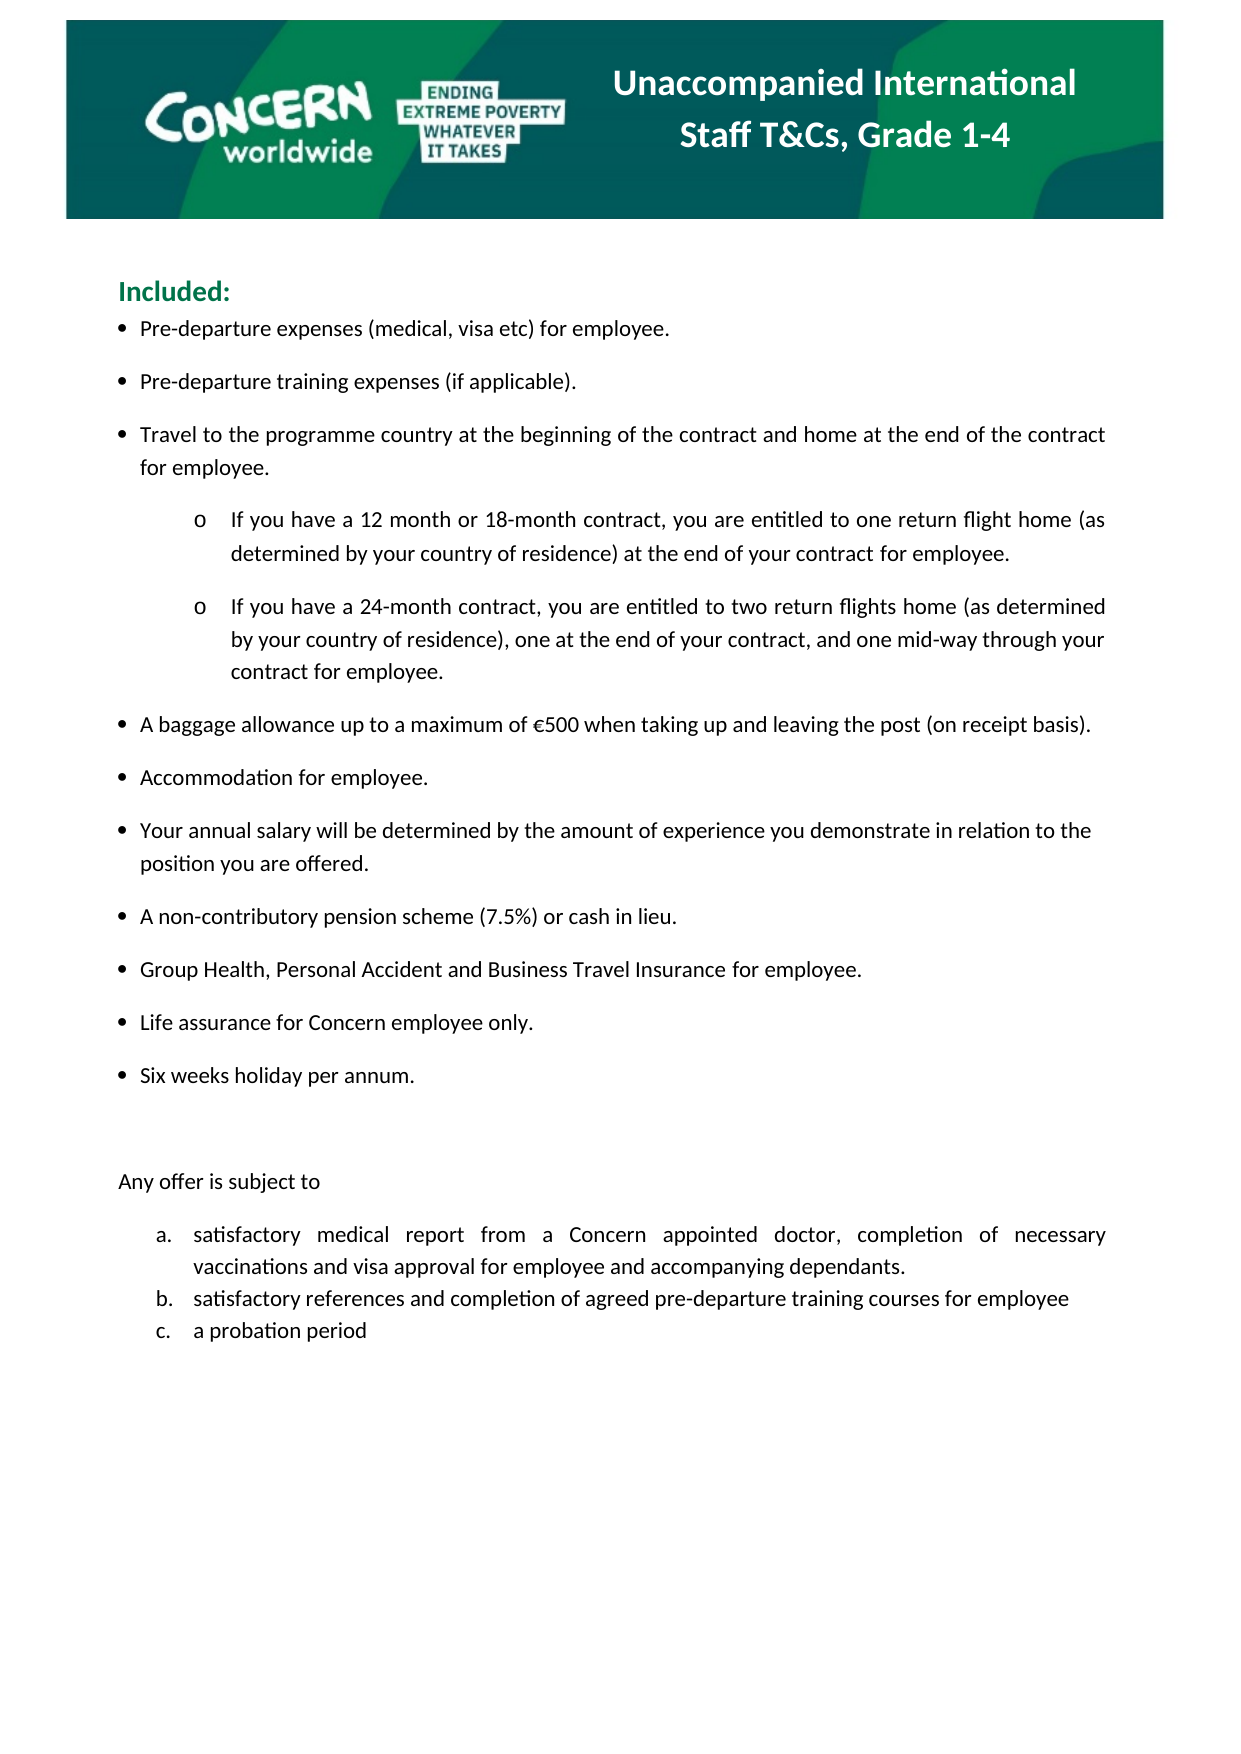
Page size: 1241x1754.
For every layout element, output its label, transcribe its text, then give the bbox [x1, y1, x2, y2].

list If you have a 24-month contract, you are entitled to two return flights home (as determined by your country of residence), one at the end of your contract, and one mid-way through your contract for employee. [193, 592, 1107, 686]
list satisfactory medical report from a Concern appointed doctor, completion of necessary vaccinations and visa approval for employee and accompanying dependants. [156, 1220, 1107, 1280]
list Six weeks holiday per annum. [118, 1061, 1107, 1089]
list Pre-departure training expenses (if applicable). [118, 367, 1107, 395]
list A baggage allowance up to a maximum of €500 when taking up and leaving the post (on receipt basis). [118, 711, 1107, 738]
list Group Health, Personal Accident and Business Travel Insurance for employee. [118, 955, 1107, 983]
list Accommodation for employee. [118, 763, 1107, 792]
list a probation period [156, 1316, 1107, 1344]
text Included: [118, 273, 1107, 309]
list satisfactory references and completion of agreed pre-departure training courses for employee [156, 1284, 1107, 1312]
list Your annual salary will be determined by the amount of experience you demonstrate in relation to the position you are offered. [118, 817, 1107, 877]
list A non-contributory pension scheme (7.5%) or cash in lieu. [118, 902, 1107, 930]
list Travel to the programme country at the beginning of the contract and home at the end of the contract for employee. [118, 420, 1107, 481]
picture [0, 20, 1241, 219]
list Pre-departure expenses (medical, visa etc) for employee. [118, 314, 1107, 342]
list If you have a 12 month or 18-month contract, you are entitled to one return flight home (as determined by your country of residence) at the end of your contract for employee. [193, 506, 1107, 567]
text Any offer is subject to [118, 1167, 1107, 1195]
list Life assurance for Concern employee only. [118, 1008, 1107, 1036]
